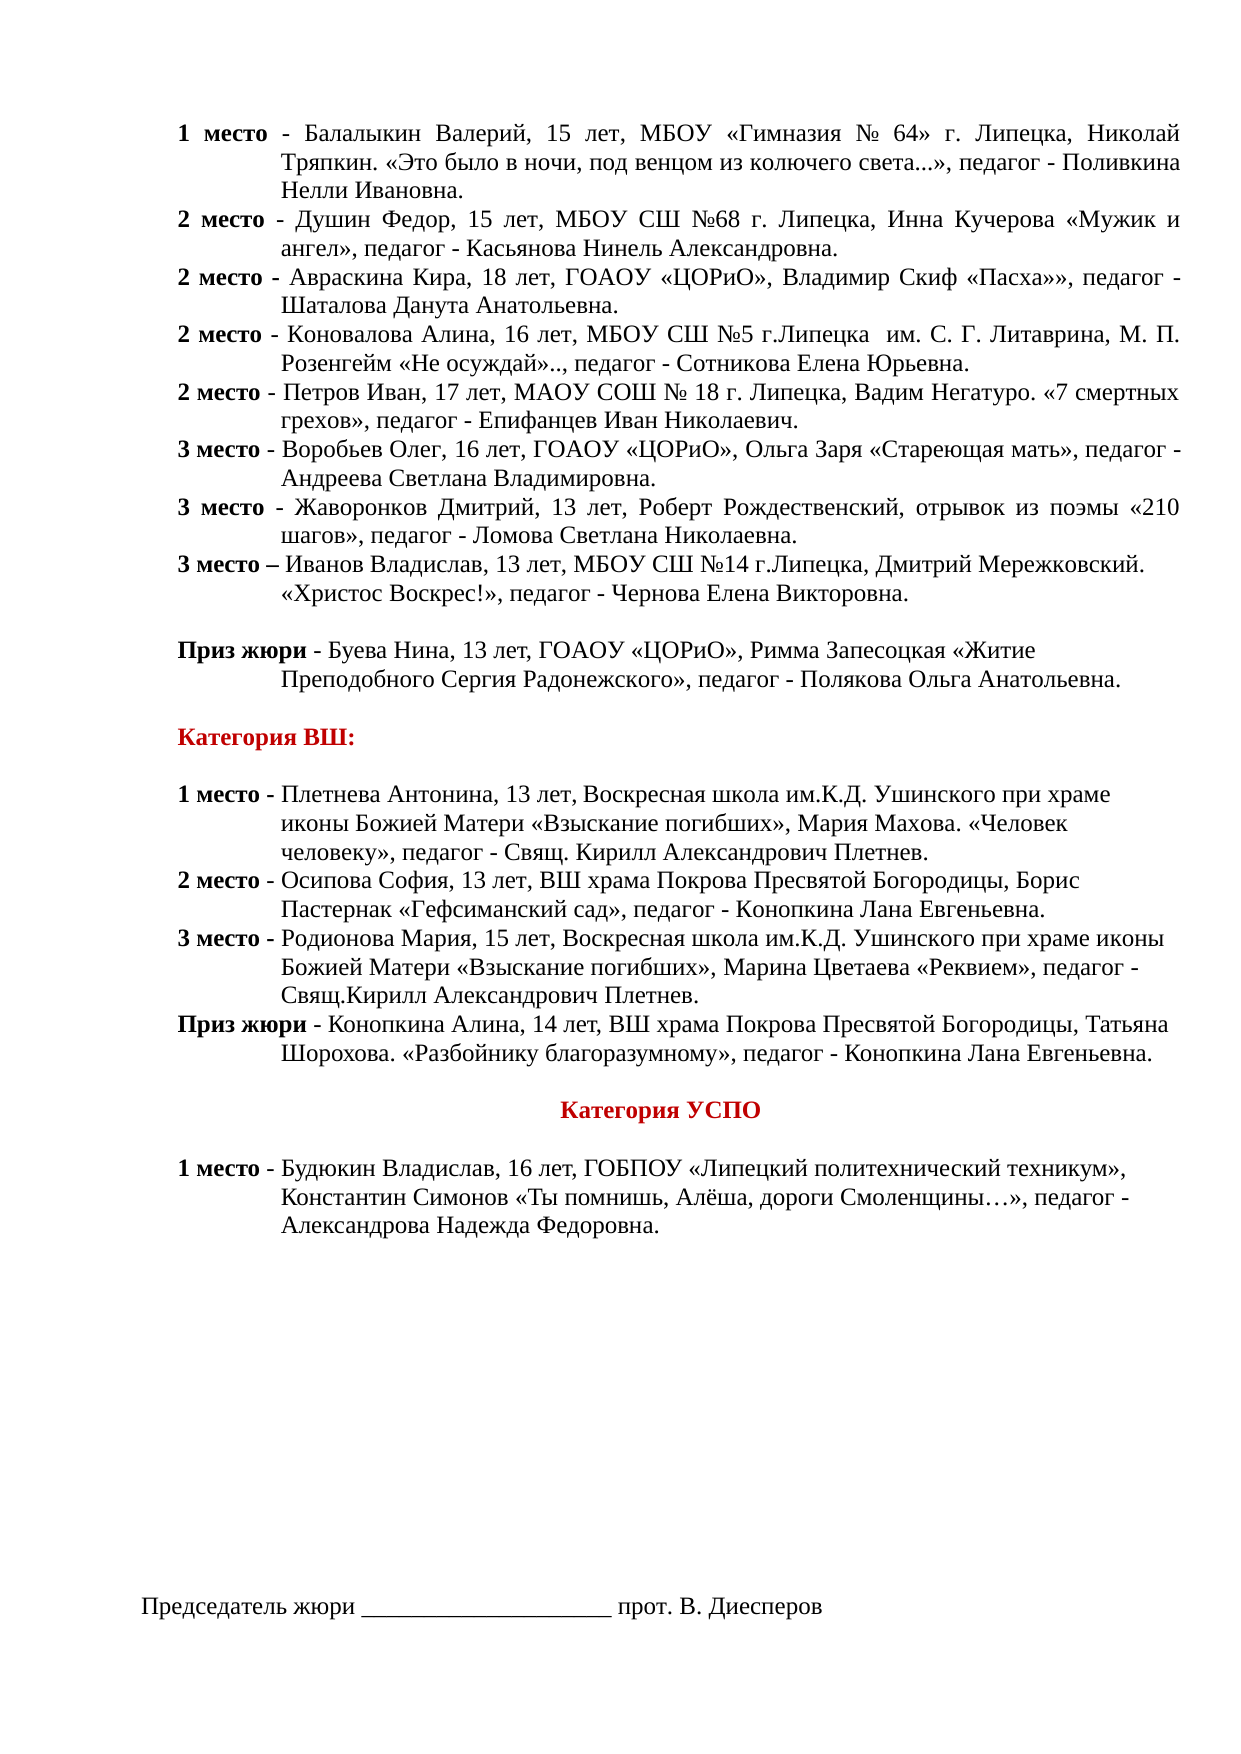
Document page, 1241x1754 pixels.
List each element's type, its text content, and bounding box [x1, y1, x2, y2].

text 2 место - Авраскина Кира, 18 лет, ГОАОУ «ЦОРиО», Владимир Скиф «Пасха»», педагог - Шаталова Данута Анатольевна. [177, 262, 1181, 319]
text Приз жюри - Буева Нина, 13 лет, ГОАОУ «ЦОРиО», Римма Запесоцкая «Житие Преподобного Сергия Радонежского», педагог - Полякова Ольга Анатольевна. [177, 636, 1181, 693]
text 1 место - Плетнева Антонина, 13 лет, Воскресная школа им.К.Д. Ушинского при храме иконы Божией Матери «Взыскание погибших», Мария Махова. «Человек человеку», педагог - Свящ. Кирилл Александрович Плетнев. [177, 779, 1181, 866]
text 2 место - Петров Иван, 17 лет, МАОУ СОШ № 18 г. Липецка, Вадим Негатуро. «7 смертных грехов», педагог - Епифанцев Иван Николаевич. [177, 377, 1181, 434]
text 3 место - Родионова Мария, 15 лет, Воскресная школа им.К.Д. Ушинского при храме иконы Божией Матери «Взыскание погибших», Марина Цветаева «Реквием», педагог - Свящ.Кирилл Александрович Плетнев. [177, 923, 1181, 1009]
text Категория УСПО [177, 1096, 1144, 1124]
text Приз жюри - Конопкина Алина, 14 лет, ВШ храма Покрова Пресвятой Богородицы, Татьяна Шорохова. «Разбойнику благоразумному», педагог - Конопкина Лана Евгеньевна. [177, 1009, 1181, 1067]
text 1 место - Балалыкин Валерий, 15 лет, МБОУ «Гимназия № 64» г. Липецка, Николай Тряпкин. «Это было в ночи, под венцом из колючего света...», педагог - Поливкина Нелли Ивановна. [177, 118, 1181, 204]
text Категория ВШ: [177, 722, 1144, 751]
text 3 место - Жаворонков Дмитрий, 13 лет, Роберт Рождественский, отрывок из поэмы «210 шагов», педагог - Ломова Светлана Николаевна. [177, 492, 1181, 549]
text 2 место - Коновалова Алина, 16 лет, МБОУ СШ №5 г.Липецка им. С. Г. Литаврина, М. П. Розенгейм «Не осуждай».., педагог - Сотникова Елена Юрьевна. [177, 319, 1181, 377]
text 3 место – Иванов Владислав, 13 лет, МБОУ СШ №14 г.Липецка, Дмитрий Мережковский. «Христос Воскрес!», педагог - Чернова Елена Викторовна. [177, 549, 1181, 607]
text 2 место - Осипова София, 13 лет, ВШ храма Покрова Пресвятой Богородицы, Борис Пастернак «Гефсиманский сад», педагог - Конопкина Лана Евгеньевна. [177, 866, 1181, 923]
text Председатель жюри ____________________ прот. В. Диесперов [103, 1591, 1181, 1620]
text 2 место - Душин Федор, 15 лет, МБОУ СШ №68 г. Липецка, Инна Кучерова «Мужик и ангел», педагог - Касьянова Нинель Александровна. [177, 204, 1181, 262]
text 1 место - Будюкин Владислав, 16 лет, ГОБПОУ «Липецкий политехнический техникум», Константин Симонов «Ты помнишь, Алёша, дороги Смоленщины…», педагог - Александрова Надежда Федоровна. [177, 1153, 1181, 1239]
text 3 место - Воробьев Олег, 16 лет, ГОАОУ «ЦОРиО», Ольга Заря «Стареющая мать», педагог - Андреева Светлана Владимировна. [177, 434, 1181, 492]
